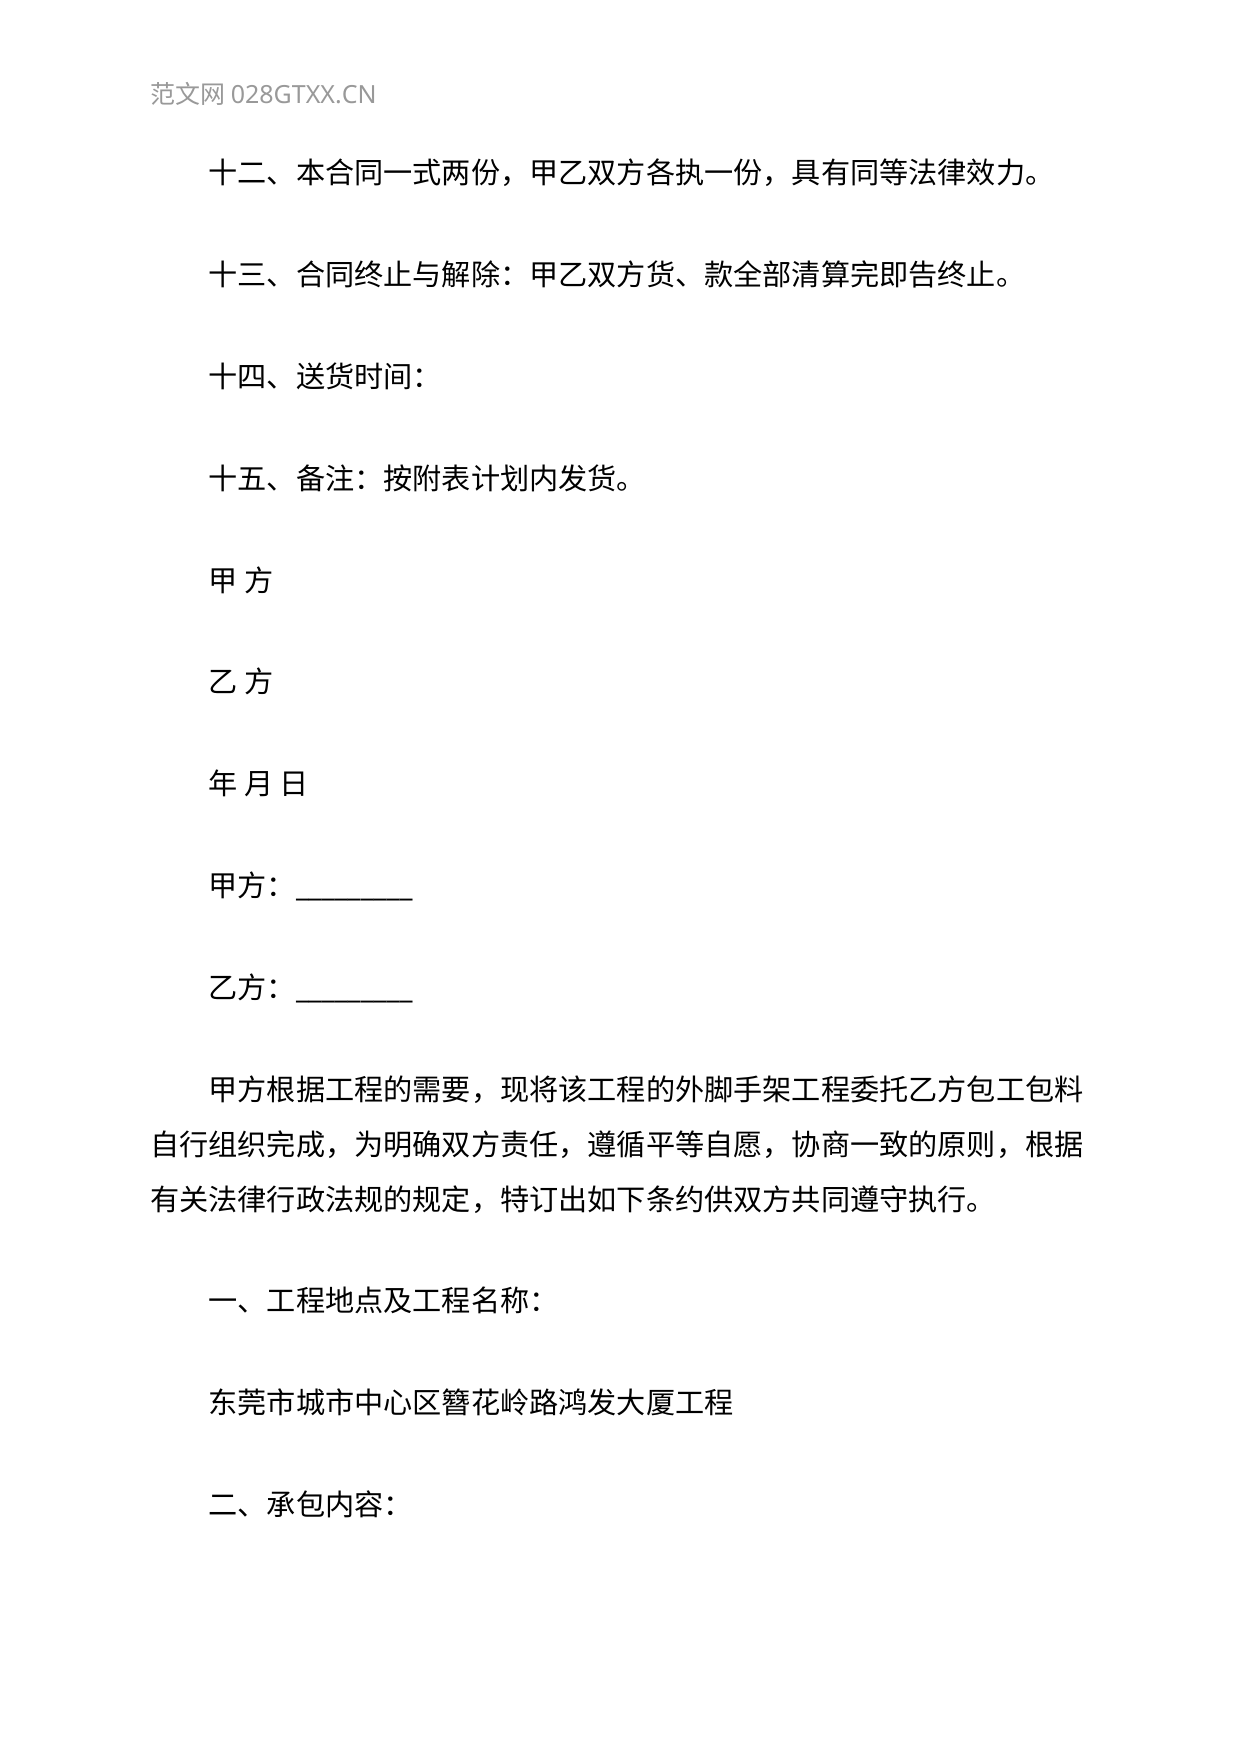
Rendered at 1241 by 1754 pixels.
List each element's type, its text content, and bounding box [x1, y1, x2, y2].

text 东莞市城市中心区簪花岭路鸿发大厦工程 [150, 1380, 1090, 1422]
text 十二、本合同一式两份，甲乙双方各执一份，具有同等法律效力。 [150, 150, 1090, 192]
text 甲方根据工程的需要，现将该工程的外脚手架工程委托乙方包工包料自行组织完成，为明确双方责任，遵循平等自愿，协商一致的原则，根据有关法律行政法规的规定，特订出如下条约供双方共同遵守执行。 [150, 1066, 1090, 1218]
text 甲方：_________ [150, 862, 1090, 905]
text 十三、合同终止与解除：甲乙双方货、款全部清算完即告终止。 [150, 252, 1090, 294]
text 甲 方 [150, 557, 1090, 599]
text 二、承包内容： [150, 1481, 1090, 1524]
text 十五、备注：按附表计划内发货。 [150, 455, 1090, 498]
text 一、工程地点及工程名称： [150, 1278, 1090, 1320]
text 年 月 日 [150, 761, 1090, 803]
text 乙 方 [150, 659, 1090, 701]
text 十四、送货时间： [150, 353, 1090, 396]
text 乙方：_________ [150, 964, 1090, 1007]
